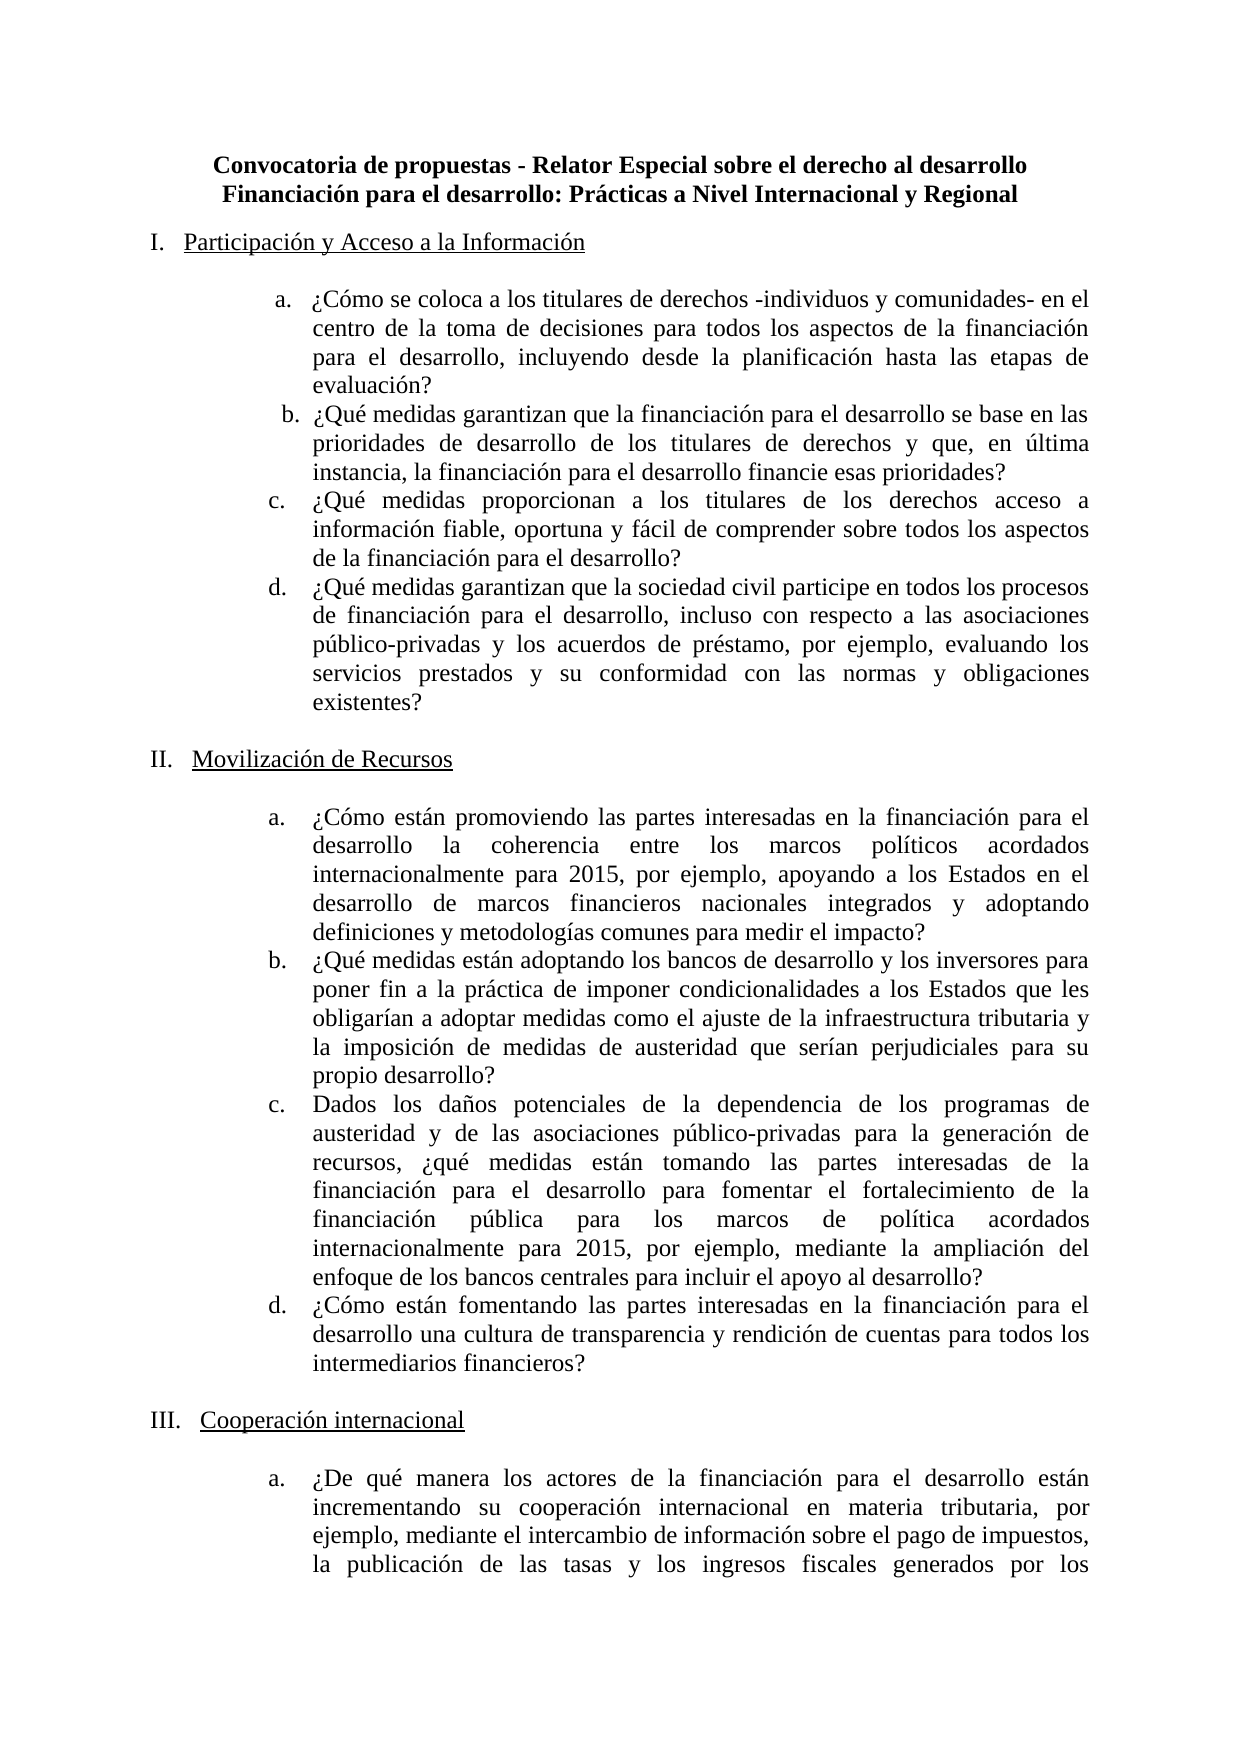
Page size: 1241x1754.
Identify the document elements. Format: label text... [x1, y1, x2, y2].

list a. ¿Cómo están promoviendo las partes interesadas en la financiación para el desarrollo la coherencia entre los marcos políticos acordados internacionalmente para 2015, por ejemplo, apoyando a los Estados en el desarrollo de marcos financieros nacionales integrados y adoptando definiciones y metodologías comunes para medir el impacto? [268, 802, 1090, 945]
list c. Dados los daños potenciales de la dependencia de los programas de austeridad y de las asociaciones público-privadas para la generación de recursos, ¿qué medidas están tomando las partes interesadas de la financiación para el desarrollo para fomentar el fortalecimiento de la financiación pública para los marcos de política acordados internacionalmente para 2015, por ejemplo, mediante la ampliación del enfoque de los bancos centrales para incluir el apoyo al desarrollo? [268, 1089, 1090, 1290]
list d. ¿Cómo están fomentando las partes interesadas en la financiación para el desarrollo una cultura de transparencia y rendición de cuentas para todos los intermediarios financieros? [268, 1290, 1090, 1377]
text II. Movilización de Recursos [150, 744, 1090, 773]
text I. Participación y Acceso a la Información [150, 227, 1090, 255]
list c. ¿Qué medidas proporcionan a los titulares de los derechos acceso a información fiable, oportuna y fácil de comprender sobre todos los aspectos de la financiación para el desarrollo? [268, 485, 1090, 572]
list d. ¿Qué medidas garantizan que la sociedad civil participe en todos los procesos de financiación para el desarrollo, incluso con respecto a las asociaciones público-privadas y los acuerdos de préstamo, por ejemplo, evaluando los servicios prestados y su conformidad con las normas y obligaciones existentes? [268, 572, 1090, 715]
text Convocatoria de propuestas - Relator Especial sobre el derecho al desarrollo [150, 150, 1090, 179]
text b. ¿Qué medidas garantizan que la financiación para el desarrollo se base en las prioridades de desarrollo de los titulares de derechos y que, en última instancia, la financiación para el desarrollo financie esas prioridades? [268, 399, 1090, 485]
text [268, 1463, 1090, 1578]
list b. ¿Qué medidas están adoptando los bancos de desarrollo y los inversores para poner fin a la práctica de imponer condicionalidades a los Estados que les obligarían a adoptar medidas como el ajuste de la infraestructura tributaria y la imposición de medidas de austeridad que serían perjudiciales para su propio desarrollo? [268, 945, 1090, 1089]
text III. Cooperación internacional [150, 1405, 1090, 1434]
text a. ¿Cómo se coloca a los titulares de derechos -individuos y comunidades- en el centro de la toma de decisiones para todos los aspectos de la financiación para el desarrollo, incluyendo desde la planificación hasta las etapas de evaluación? [268, 284, 1090, 399]
text Financiación para el desarrollo: Prácticas a Nivel Internacional y Regional [150, 179, 1090, 207]
